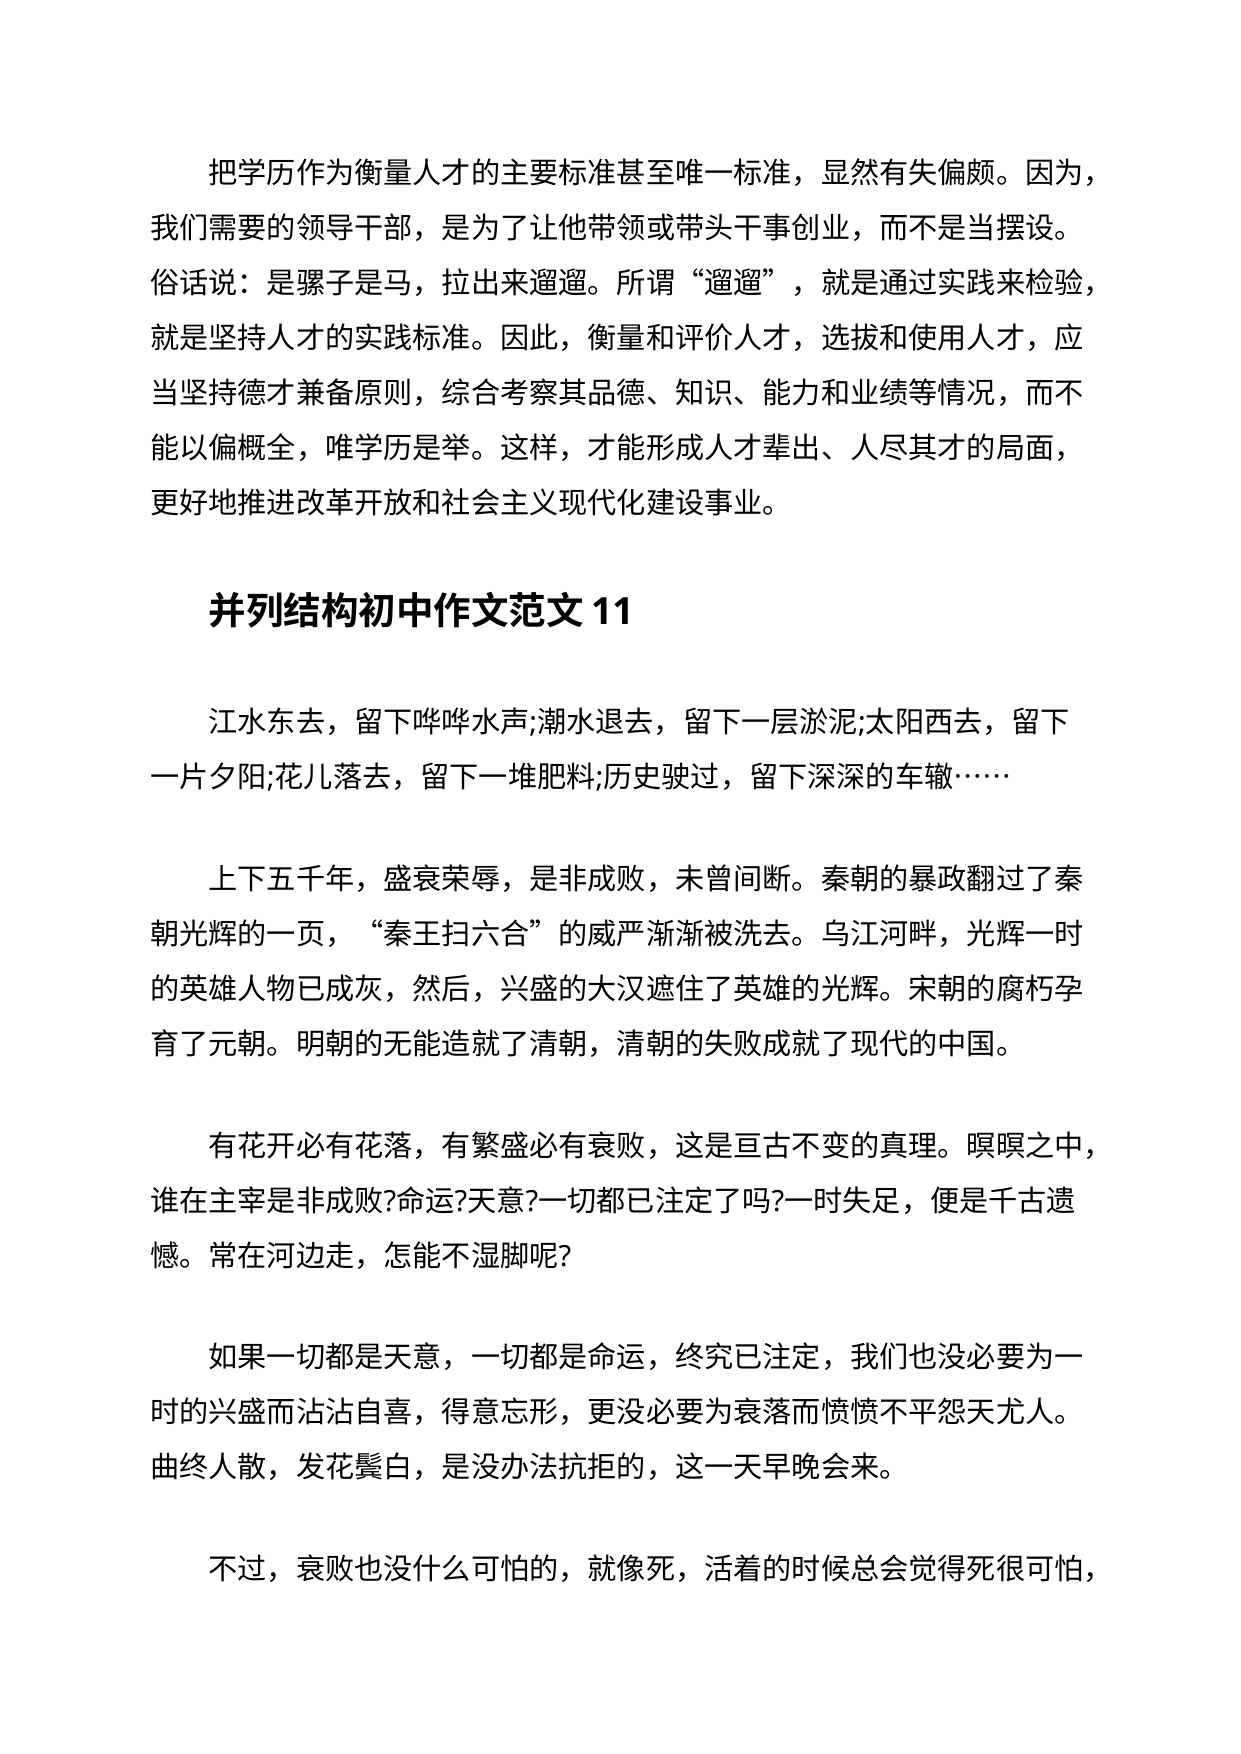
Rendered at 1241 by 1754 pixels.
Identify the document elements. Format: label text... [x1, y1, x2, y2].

text 上下五千年，盛衰荣辱，是非成败，未曾间断。秦朝的暴政翻过了秦朝光辉的一页，“秦王扫六合”的威严渐渐被洗去。乌江河畔，光辉一时的英雄人物已成灰，然后，兴盛的大汉遮住了英雄的光辉。宋朝的腐朽孕育了元朝。明朝的无能造就了清朝，清朝的失败成就了现代的中国。 [150, 856, 1090, 1063]
text 有花开必有花落，有繁盛必有衰败，这是亘古不变的真理。暝暝之中，谁在主宰是非成败?命运?天意?一切都已注定了吗?一时失足，便是千古遗憾。常在河边走，怎能不湿脚呢? [150, 1122, 1090, 1274]
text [150, 1546, 1090, 1588]
text 江水东去，留下哗哗水声;潮水退去，留下一层淤泥;太阳西去，留下一片夕阳;花儿落去，留下一堆肥料;历史驶过，留下深深的车辙…… [150, 699, 1090, 796]
text 把学历作为衡量人才的主要标准甚至唯一标准，显然有失偏颇。因为，我们需要的领导干部，是为了让他带领或带头干事创业，而不是当摆设。俗话说：是骡子是马，拉出来遛遛。所谓“遛遛”，就是通过实践来检验，就是坚持人才的实践标准。因此，衡量和评价人才，选拔和使用人才，应当坚持德才兼备原则，综合考察其品德、知识、能力和业绩等情况，而不能以偏概全，唯学历是举。这样，才能形成人才辈出、人尽其才的局面，更好地推进改革开放和社会主义现代化建设事业。 [150, 150, 1090, 522]
text 并列结构初中作文范文11 [150, 581, 1090, 636]
text 如果一切都是天意，一切都是命运，终究已注定，我们也没必要为一时的兴盛而沾沾自喜，得意忘形，更没必要为衰落而愤愤不平怨天尤人。曲终人散，发花鬓白，是没办法抗拒的，这一天早晚会来。 [150, 1334, 1090, 1486]
